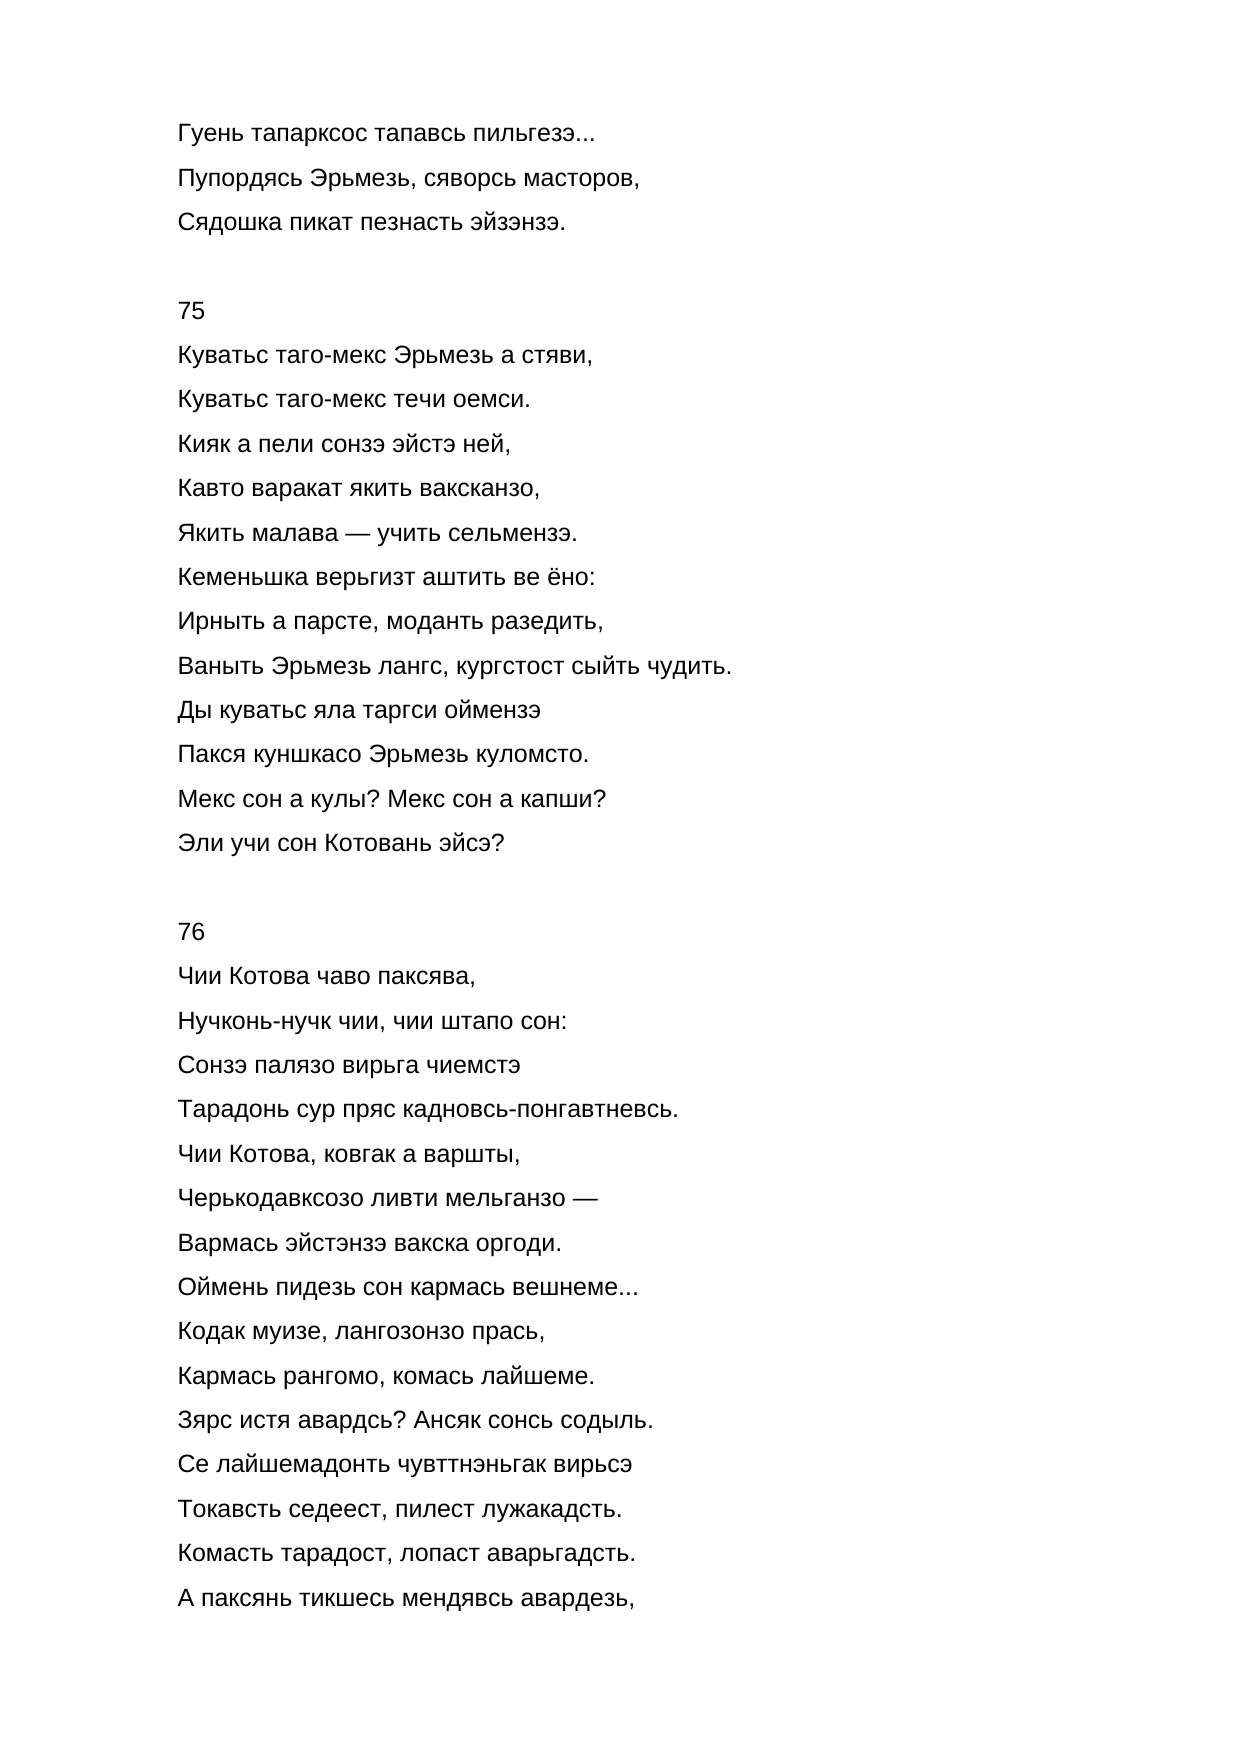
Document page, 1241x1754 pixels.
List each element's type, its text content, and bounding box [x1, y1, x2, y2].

text Кодак муизе, лангозонзо прась, [177, 1316, 1152, 1345]
text Куватьс таго-мекс течи оемси. [177, 384, 1152, 413]
text Куватьс таго-мекс Эрьмезь а стяви, [177, 340, 1152, 369]
text Ды куватьс яла таргси оймензэ [177, 695, 1152, 724]
text 76 [177, 917, 1152, 946]
text Комасть тарадост, лопаст аварьгадсть. [177, 1538, 1152, 1567]
text Ирныть а парсте, моданть разедить, [177, 606, 1152, 635]
text Вармась эйстэнзэ вакска оргоди. [177, 1227, 1152, 1256]
text Чии Котова чаво паксява, [177, 961, 1152, 990]
text Токавсть седеест, пилест лужакадсть. [177, 1494, 1152, 1522]
text 75 [177, 296, 1152, 324]
text Кармась рангомо, комась лайшеме. [177, 1361, 1152, 1389]
text А паксянь тикшесь мендявсь авардезь, [177, 1582, 1152, 1611]
text Пупордясь Эрьмезь, сяворсь масторов, [177, 162, 1152, 191]
text Чии Котова, ковгак а варшты, [177, 1139, 1152, 1167]
text Ваныть Эрьмезь лангс, кургстост сыйть чудить. [177, 651, 1152, 679]
text Пакся куншкасо Эрьмезь куломсто. [177, 739, 1152, 768]
text Эли учи сон Котовань эйсэ? [177, 828, 1152, 857]
text Кеменьшка верьгизт аштить ве ёно: [177, 562, 1152, 591]
text Тарадонь сур пряс кадновсь-понгавтневсь. [177, 1094, 1152, 1123]
text Гуень тапарксос тапавсь пильгезэ... [177, 118, 1152, 147]
text Кавто варакат якить ваксканзо, [177, 473, 1152, 502]
text Якить малава — учить сельмензэ. [177, 517, 1152, 546]
text Зярс истя авардсь? Ансяк сонсь содыль. [177, 1405, 1152, 1434]
text Сонзэ палязо вирьга чиемстэ [177, 1050, 1152, 1079]
text Сядошка пикат пезнасть эйзэнзэ. [177, 207, 1152, 236]
text Кияк а пели сонзэ эйстэ ней, [177, 429, 1152, 457]
text Оймень пидезь сон кармась вешнеме... [177, 1272, 1152, 1301]
text Черькодавксозо ливти мельганзо — [177, 1183, 1152, 1212]
text Мекс сон а кулы? Мекс сон а капши? [177, 784, 1152, 812]
text Нучконь-нучк чии, чии штапо сон: [177, 1006, 1152, 1034]
text Се лайшемадонть чувттнэньгак вирьсэ [177, 1449, 1152, 1478]
